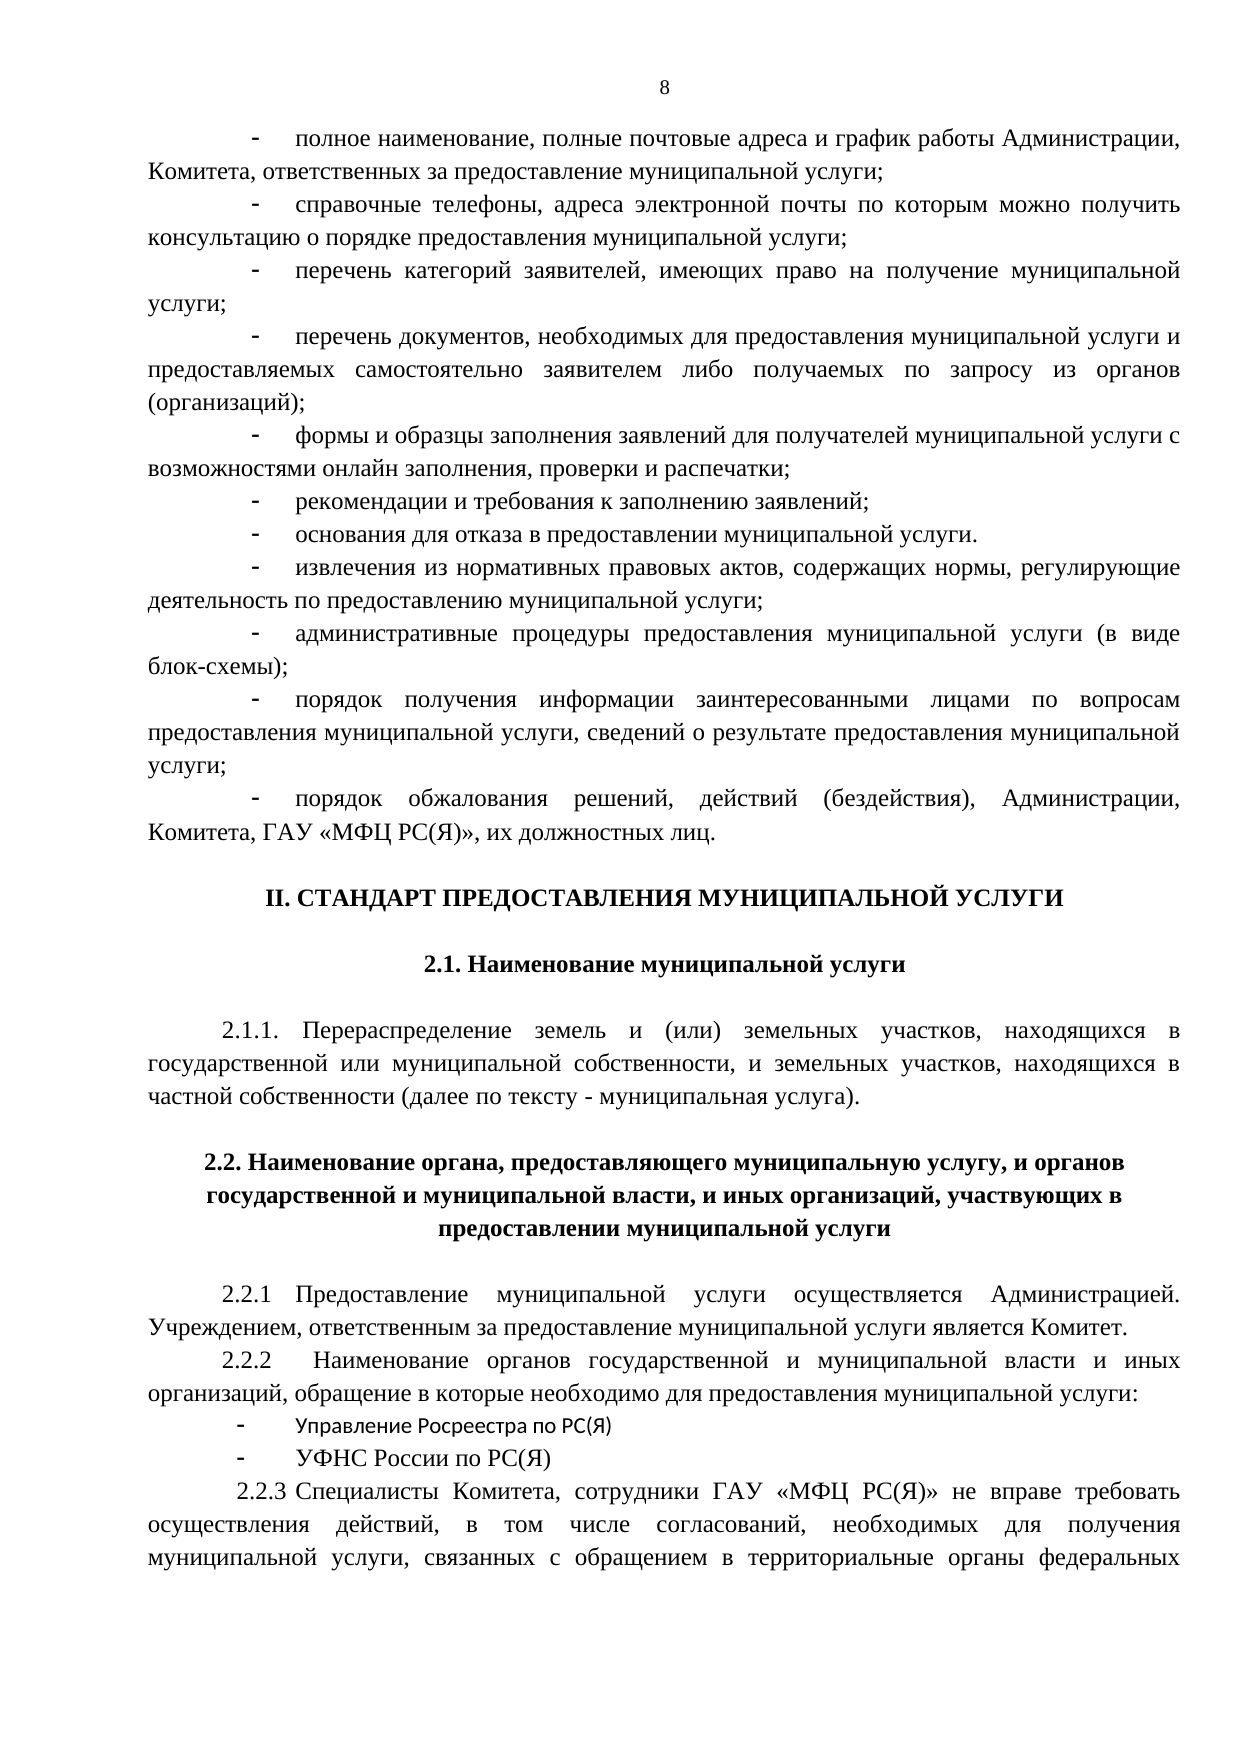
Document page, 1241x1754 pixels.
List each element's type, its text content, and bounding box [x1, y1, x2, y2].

list Наименование органов государственной и муниципальной власти и иных организаций, обращение в которые необходимо для предоставления муниципальной услуги: [148, 1345, 1181, 1407]
list полное наименование, полные почтовые адреса и график работы Администрации, Комитета, ответственных за предоставление муниципальной услуги; [148, 123, 1181, 185]
list справочные телефоны, адреса электронной почты по которым можно получить консультацию о порядке предоставления муниципальной услуги; [148, 189, 1181, 251]
list извлечения из нормативных правовых актов, содержащих нормы, регулирующие деятельность по предоставлению муниципальной услуги; [148, 552, 1181, 614]
subtitle II. СТАНДАРТ ПРЕДОСТАВЛЕНИЯ МУНИЦИПАЛЬНОЙ УСЛУГИ [148, 883, 1181, 911]
list порядок получения информации заинтересованными лицами по вопросам предоставления муниципальной услуги, сведений о результате предоставления муниципальной услуги; [148, 684, 1181, 779]
subtitle 2.2. Наименование органа, предоставляющего муниципальную услугу, и органов государственной и муниципальной власти, и иных организаций, участвующих в предоставлении муниципальной услуги [148, 1147, 1181, 1242]
list порядок обжалования решений, действий (бездействия), Администрации, Комитета, ГАУ «МФЦ РС(Я)», их должностных лиц. [148, 783, 1181, 845]
list перечень документов, необходимых для предоставления муниципальной услуги и предоставляемых самостоятельно заявителем либо получаемых по запросу из органов (организаций); [148, 321, 1181, 416]
text 2.1.1. (далее по тексту - муниципальная услуга). [148, 1015, 1181, 1109]
list рекомендации и требования к заполнению заявлений; [148, 486, 1181, 515]
list основания для отказа в предоставлении муниципальной услуги. [148, 519, 1181, 548]
list административные процедуры предоставления муниципальной услуги (в виде блок-схемы); [148, 618, 1181, 680]
list Предоставление муниципальной услуги осуществляется Администрацией. Учреждением, ответственным за предоставление муниципальной услуги является Комитет. [148, 1279, 1181, 1341]
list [148, 1476, 1181, 1571]
list перечень категорий заявителей, имеющих право на получение муниципальной услуги; [148, 255, 1181, 317]
subtitle 2.1. Наименование муниципальной услуги [148, 949, 1181, 977]
list формы и образцы заполнения заявлений для получателей муниципальной услуги с возможностями онлайн заполнения, проверки и распечатки; [148, 420, 1181, 482]
